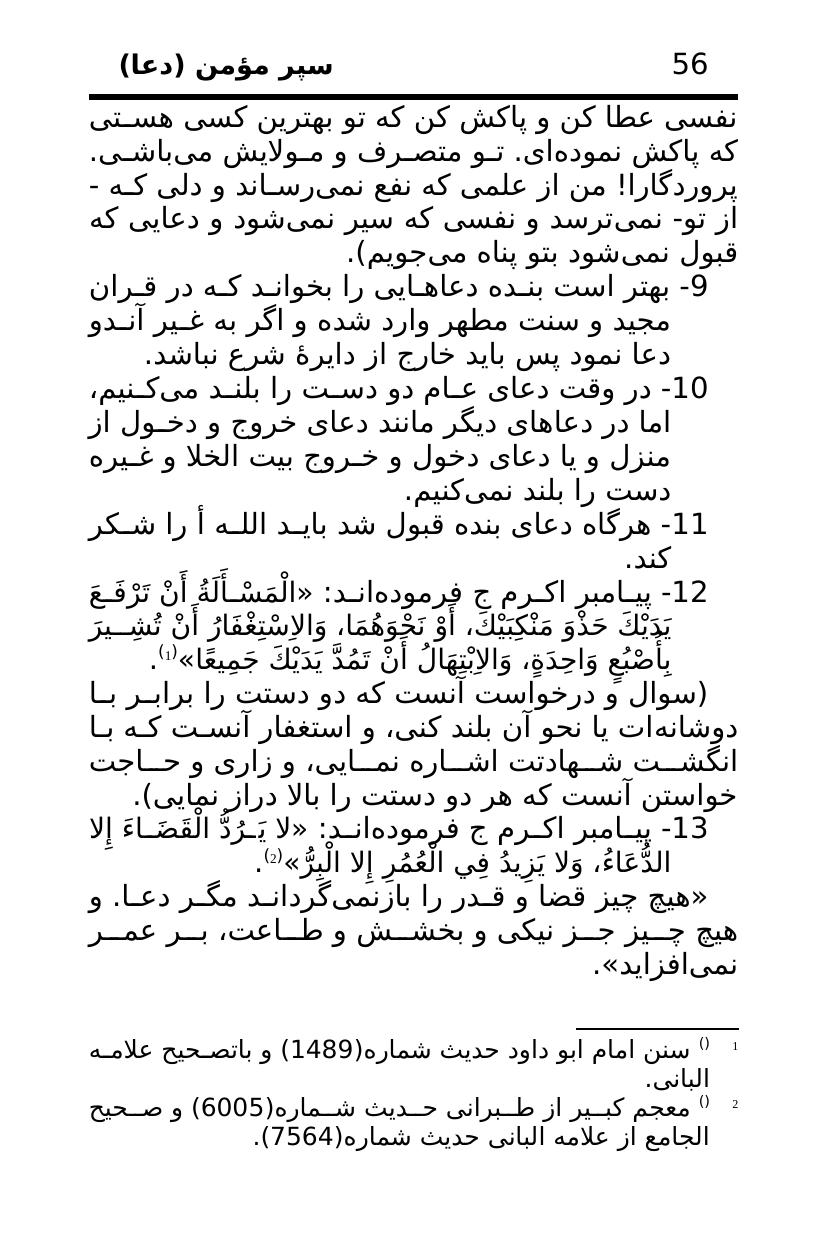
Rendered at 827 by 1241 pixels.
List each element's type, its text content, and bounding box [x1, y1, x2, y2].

text 11- هرگاه دعای بنده قبول شد باید الله أ را شکر کند. [89, 507, 708, 575]
text 12- پیامبر اکرم ج فرموده‌اند: «الْمَسْأَلَةُ أَنْ تَرْفَعَ يَدَيْكَ حَذْوَ مَنْكِبَيْكَ، أَوْ نَحْوَهُمَا، وَالاِسْتِغْفَارُ أَنْ تُشِيرَ بِأُصْبُعٍ وَاحِدَةٍ، وَالاِبْتِهَالُ أَنْ تَمُدَّ يَدَيْكَ جَمِيعًا»(). [89, 575, 708, 676]
text 10- در وقت دعای عام دو دست را بلند می‌کنیم، اما در دعا‌های دیگر مانند دعای خروج و دخول از منزل و یا دعای دخول و خروج بیت الخلا و غیره دست را بلند نمی‌کنیم. [89, 372, 708, 507]
text 13- پیامبر اکرم ج فرموده‌اند: «لا يَرُدُّ الْقَضَاءَ إِلا الدُّعَاءُ، وَلا يَزِيدُ فِي الْعُمُرِ إِلا الْبِرُّ»(). [89, 812, 708, 880]
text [89, 100, 738, 270]
text «هیچ چیز قضا و قدر را بازنمی‌گرداند مگر دعا. و هیچ چیز جز نیکی و بخشش و طاعت، بر عمر نمی‌افزاید». [89, 880, 738, 982]
text (سوال و درخواست آنست که دو دستت را برابر با دو‌شانه‌ات یا نحو آن بلند کنی، و استغفار آنست که با انگشت شهادتت اشاره نمایی، و زاری و حاجت خواستن آنست که هر دو دستت را بالا دراز نمایی). [89, 676, 738, 812]
text 9- بهتر است بنده دعاهایی را بخواند که در قران مجید و سنت مطهر وارد شده و اگر به غیر آندو دعا نمود پس باید خارج از دایرۀ شرع نباشد. [89, 270, 708, 372]
